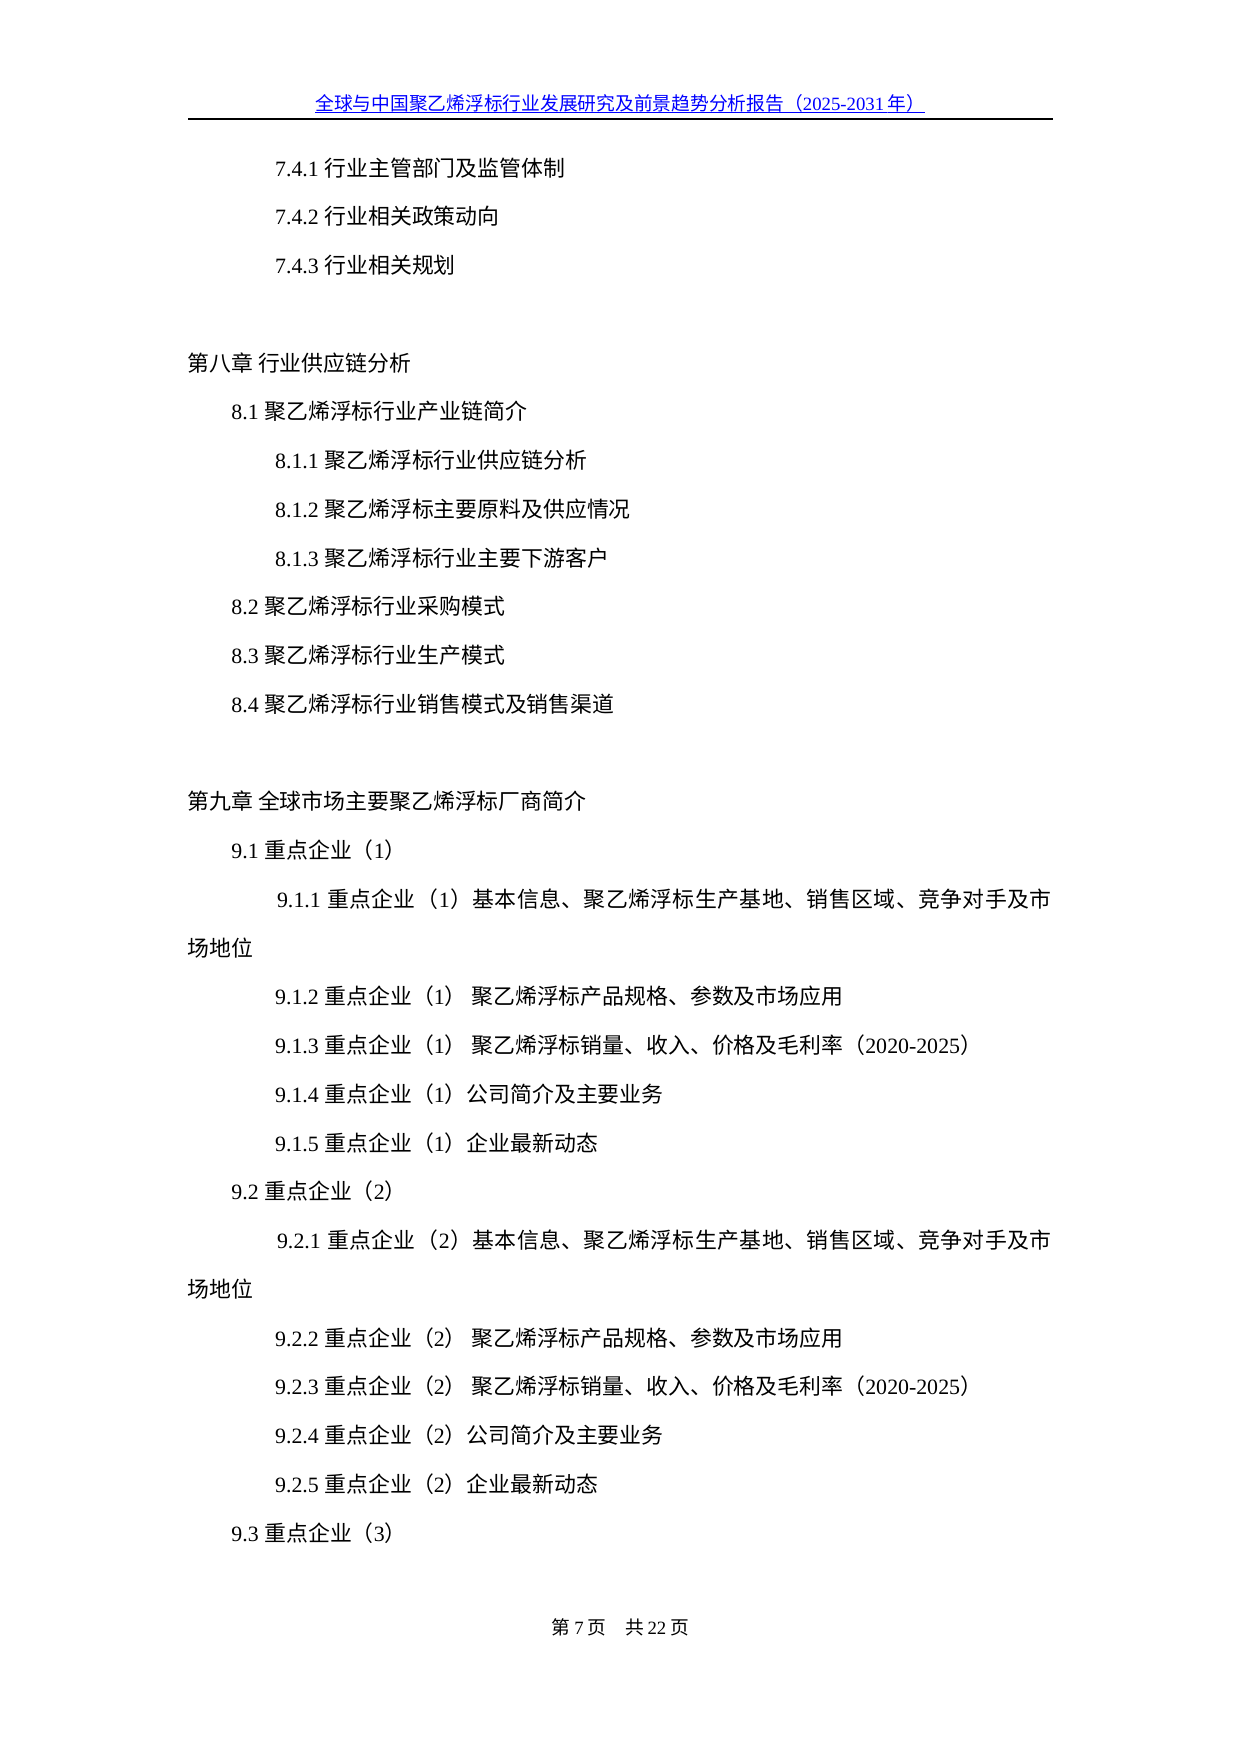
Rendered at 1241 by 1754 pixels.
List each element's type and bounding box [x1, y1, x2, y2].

text [187, 150, 1053, 1548]
